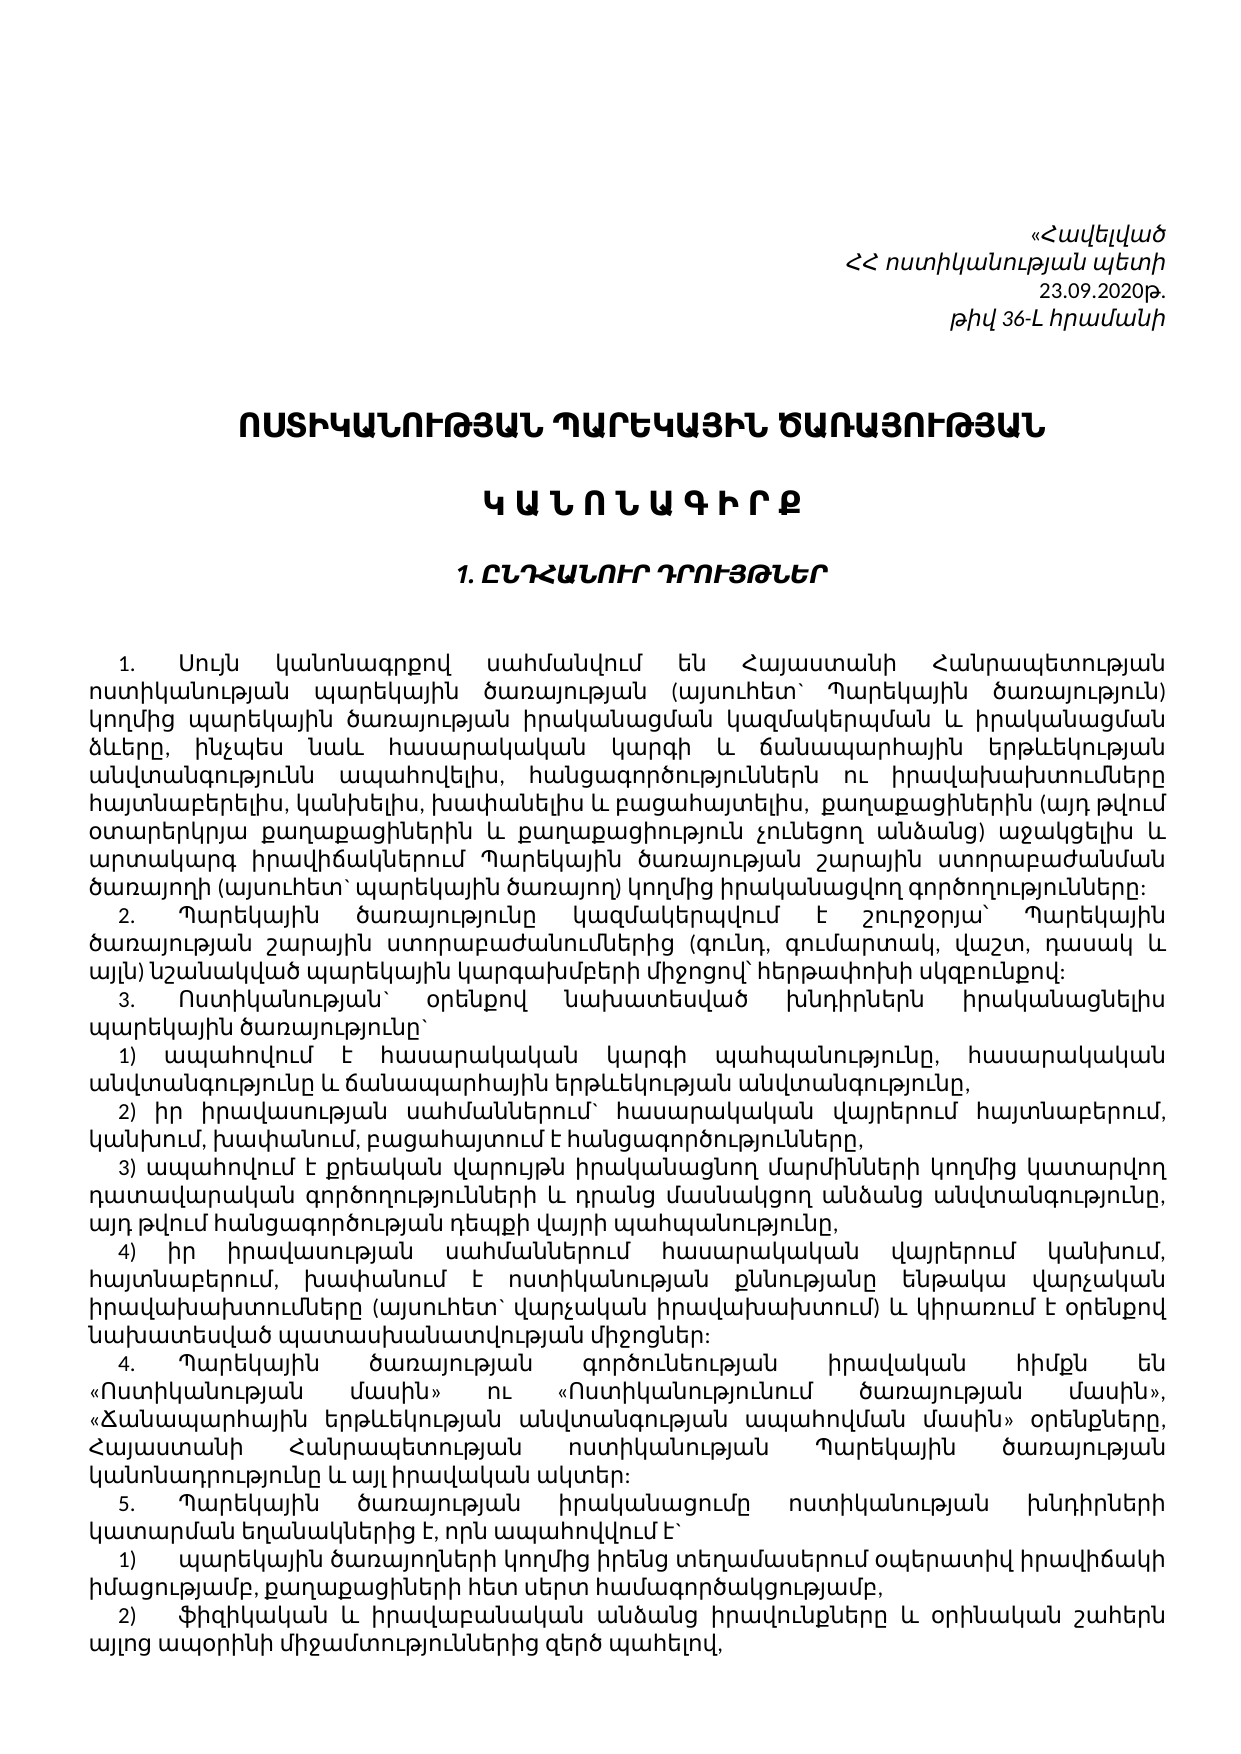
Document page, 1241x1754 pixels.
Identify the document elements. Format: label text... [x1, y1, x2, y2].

list Պարեկային ծառայությունը կազմակերպվում է շուրջօրյա՝ Պարեկային ծառայության շարային ստորաբաժանումներից (գունդ, գումարտակ, վաշտ, դասակ և այլն) նշանակված պարեկային կարգախմբերի միջոցով՝ հերթափոխի սկզբունքով: [88, 901, 1166, 985]
text 1) ապահովում է հասարակական կարգի պահպանությունը, հասարակական անվտանգությունը և ճանապարհային երթևեկության անվտանգությունը, [88, 1041, 1166, 1097]
list Պարեկային ծառայության գործունեության իրավական հիմքն են «Ոստիկանության մասին» ու «Ոստիկանությունում ծառայության մասին», «Ճանապարհային երթևեկության անվտանգության ապահովման մասին» օրենքները, Հայաստանի Հանրապետության ոստիկանության Պարեկային ծառայության կանոնադրությունը և այլ իրավական ակտեր: [88, 1349, 1166, 1489]
text 2) իր իրավասության սահմաններում` հասարակական վայրերում հայտնաբերում, կանխում, խափանում, բացահայտում է հանցագործությունները, [88, 1097, 1166, 1153]
subtitle 1. ԸՆԴՀԱՆՈՒՐ ԴՐՈՒՅԹՆԵՐ [88, 557, 1166, 591]
list Սույն կանոնագրքով սահմանվում են Հայաստանի Հանրապետության ոստիկանության պարեկային ծառայության (այսուհետ` Պարեկային ծառայություն) կողմից պարեկային ծառայության իրականացման կազմակերպման և իրականացման ձևերը, ինչպես նաև հասարակական կարգի և ճանապարհային երթևեկության անվտանգությունն ապահովելիս, հանցագործություններն ու իրավախախտումները հայտնաբերելիս, կանխելիս, խափանելիս և բացահայտելիս, քաղաքացիներին (այդ թվում օտարերկրյա քաղաքացիներին և քաղաքացիություն չունեցող անձանց) աջակցելիս և արտակարգ իրավիճակներում Պարեկային ծառայության շարային ստորաբաժանման ծառայողի (այսուհետ` պարեկային ծառայող) կողմից իրականացվող գործողությունները: [88, 649, 1166, 901]
text «Հավելված ՀՀ ոստիկանության պետի 23.09.2020թ. [88, 220, 1166, 304]
text 4) իր իրավասության սահմաններում հասարակական վայրերում կանխում, հայտնաբերում, խափանում է ոստիկանության քննությանը ենթակա վարչական իրավախախտումները (այսուհետ` վարչական իրավախախտում) և կիրառում է օրենքով նախատեսված պատասխանատվության միջոցներ: [88, 1237, 1166, 1349]
list ֆիզիկական և իրավաբանական անձանց իրավունքները և օրինական շահերն այլոց ապօրինի միջամտություններից զերծ պահելով, [88, 1601, 1166, 1657]
text 3) ապահովում է քրեական վարույթն իրականացնող մարմինների կողմից կատարվող դատավարական գործողությունների և դրանց մասնակցող անձանց անվտանգությունը, այդ թվում հանցագործության դեպքի վայրի պահպանությունը, [88, 1153, 1166, 1237]
subtitle ՈՍՏԻԿԱՆՈՒԹՅԱՆ ՊԱՐԵԿԱՅԻՆ ԾԱՌԱՅՈՒԹՅԱՆ [88, 402, 1166, 448]
list Ոստիկանության` օրենքով նախատեսված խնդիրներն իրականացնելիս պարեկային ծառայությունը` [88, 985, 1166, 1041]
text թիվ 36-Լ հրամանի [88, 304, 1166, 332]
subtitle Կ Ա Ն Ո Ն Ա Գ Ի Ր Ք [88, 479, 1166, 525]
list Պարեկային ծառայության իրականացումը ոստիկանության խնդիրների կատարման եղանակներից է, որն ապահովվում է` [88, 1489, 1166, 1545]
list պարեկային ծառայողների կողմից իրենց տեղամասերում օպերատիվ իրավիճակի իմացությամբ, քաղաքացիների հետ սերտ համագործակցությամբ, [88, 1545, 1166, 1601]
